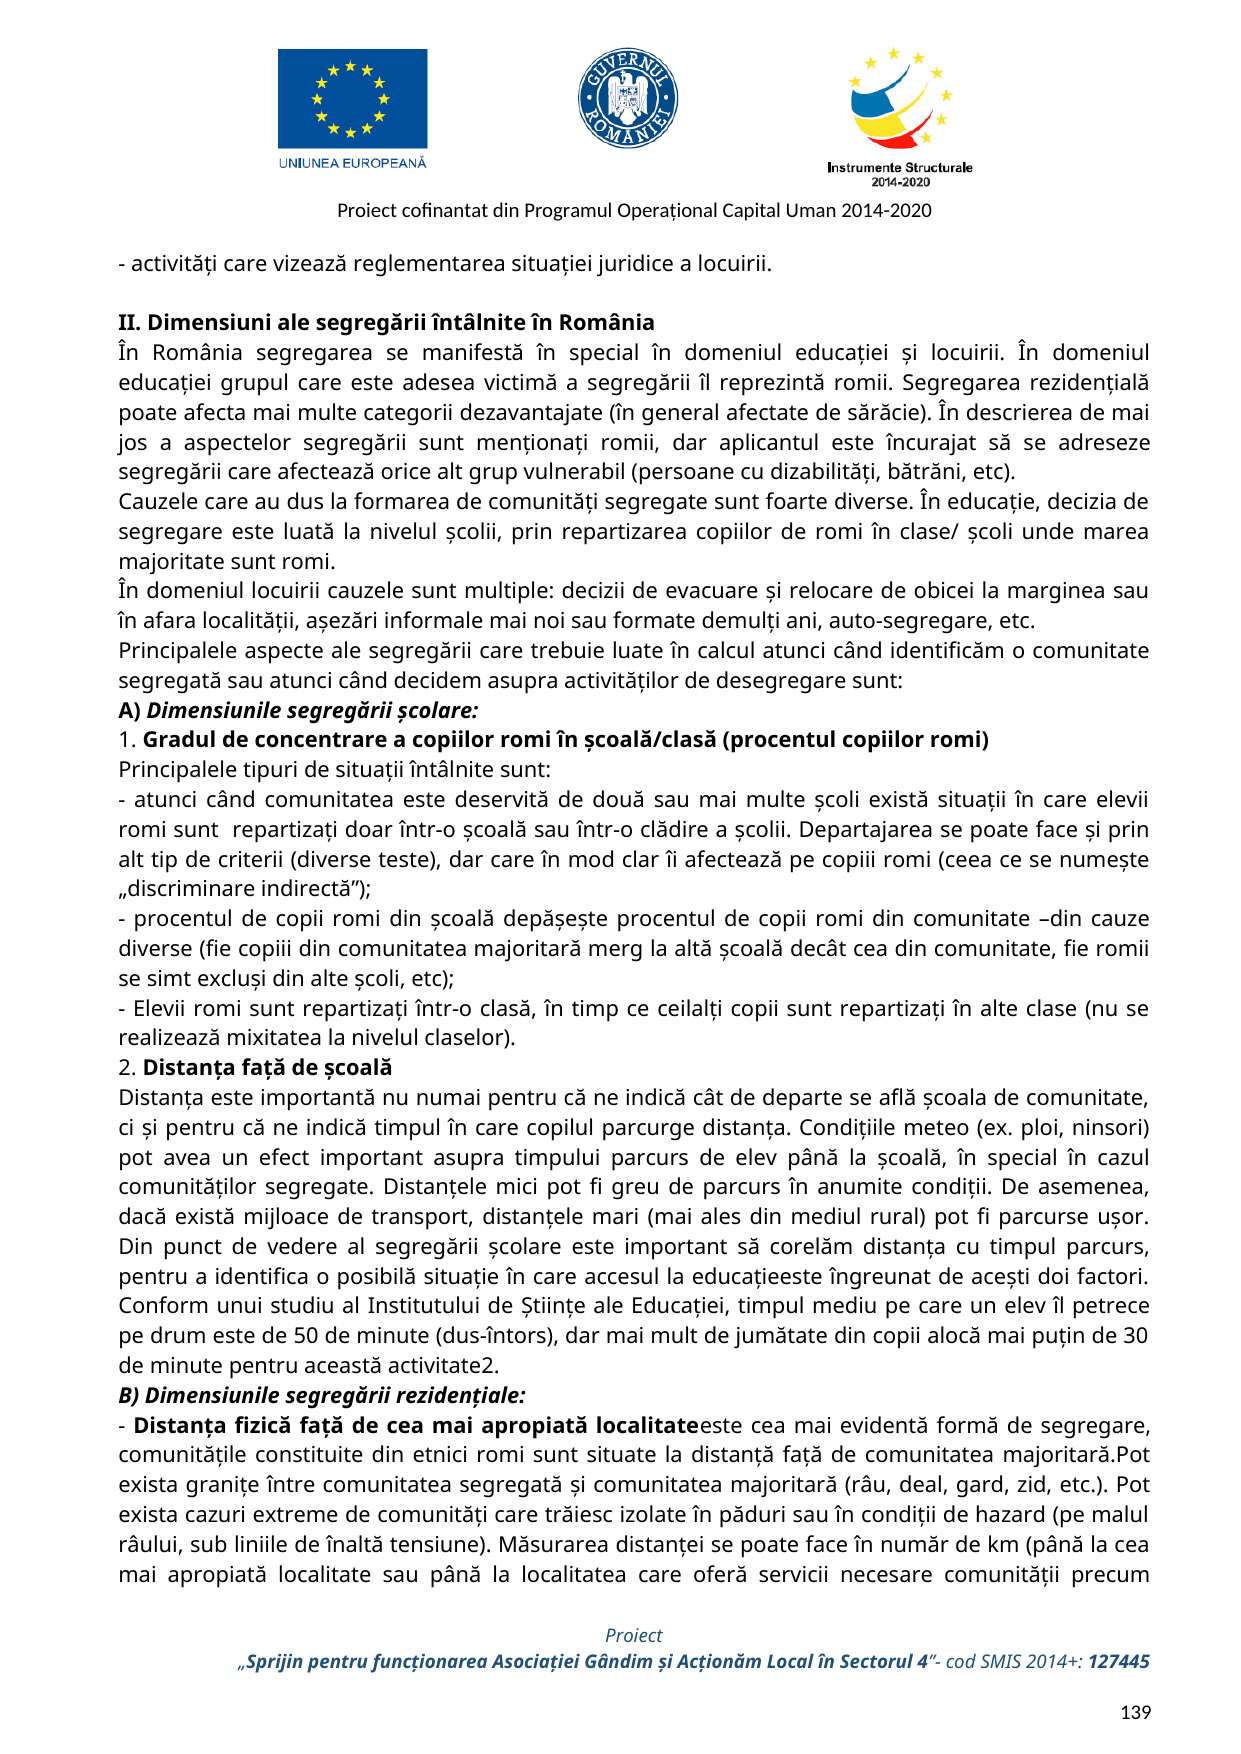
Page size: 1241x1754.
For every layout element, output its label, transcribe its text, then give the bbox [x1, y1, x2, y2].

text II. Dimensiuni ale segregării întâlnite în România [118, 307, 1152, 337]
text Cauzele care au dus la formarea de comunități segregate sunt foarte diverse. În educație, decizia de segregare este luată la nivelul școlii, prin repartizarea copiilor de romi în clase/ școli unde marea majoritate sunt romi. [118, 486, 1152, 575]
picture [263, 29, 1007, 197]
text - atunci când comunitatea este deservită de două sau mai multe școli există situații în care elevii romi sunt repartizați doar într-o școală sau într-o clădire a școlii. Departajarea se poate face și prin alt tip de criterii (diverse teste), dar care în mod clar îi afectează pe copiii romi (ceea ce se numește „discriminare indirectă”); [118, 784, 1152, 903]
text În domeniul locuirii cauzele sunt multiple: decizii de evacuare și relocare de obicei la marginea sau în afara localității, așezări informale mai noi sau formate demulți ani, auto-segregare, etc. [118, 575, 1152, 635]
text Principalele aspecte ale segregării care trebuie luate în calcul atunci când identificăm o comunitate segregată sau atunci când decidem asupra activităților de desegregare sunt: [118, 635, 1152, 694]
text - Elevii romi sunt repartizați într-o clasă, în timp ce ceilalți copii sunt repartizați în alte clase (nu se realizează mixitatea la nivelul claselor). [118, 992, 1152, 1052]
text În România segregarea se manifestă în special în domeniul educației și locuirii. În domeniul educației grupul care este adesea victimă a segregării îl reprezintă romii. Segregarea rezidențială poate afecta mai multe categorii dezavantajate (în general afectate de sărăcie). În descrierea de mai jos a aspectelor segregării sunt menționați romii, dar aplicantul este încurajat să se adreseze segregării care afectează orice alt grup vulnerabil (persoane cu dizabilități, bătrăni, etc). [118, 337, 1152, 486]
text 2. Distanța față de școală [118, 1052, 1152, 1082]
text A) Dimensiunile segregării școlare: [118, 694, 1152, 724]
text - activități care vizează reglementarea situației juridice a locuirii. [118, 248, 1152, 277]
text - procentul de copii romi din școală depășește procentul de copii romi din comunitate –din cauze diverse (fie copiii din comunitatea majoritară merg la altă școală decât cea din comunitate, fie romii se simt excluși din alte școli, etc); [118, 903, 1152, 992]
text Principalele tipuri de situații întâlnite sunt: [118, 754, 1152, 784]
text Distanța este importantă nu numai pentru că ne indică cât de departe se află școala de comunitate, ci și pentru că ne indică timpul în care copilul parcurge distanța. Condițiile meteo (ex. ploi, ninsori) pot avea un efect important asupra timpului parcurs de elev până la școală, în special în cazul comunităților segregate. Distanțele mici pot fi greu de parcurs în anumite condiții. De asemenea, dacă există mijloace de transport, distanțele mari (mai ales din mediul rural) pot fi parcurse ușor. Din punct de vedere al segregării școlare este important să corelăm distanța cu timpul parcurs, pentru a identifica o posibilă situație în care accesul la educațieeste îngreunat de acești doi factori. Conform unui studiu al Institutului de Științe ale Educației, timpul mediu pe care un elev îl petrece pe drum este de 50 de minute (dus-întors), dar mai mult de jumătate din copii alocă mai puțin de 30 de minute pentru această activitate2. [118, 1082, 1152, 1380]
text B) Dimensiunile segregării rezidențiale: [118, 1380, 1152, 1409]
text 1. Gradul de concentrare a copiilor romi în școală/clasă (procentul copiilor romi) [118, 724, 1152, 754]
